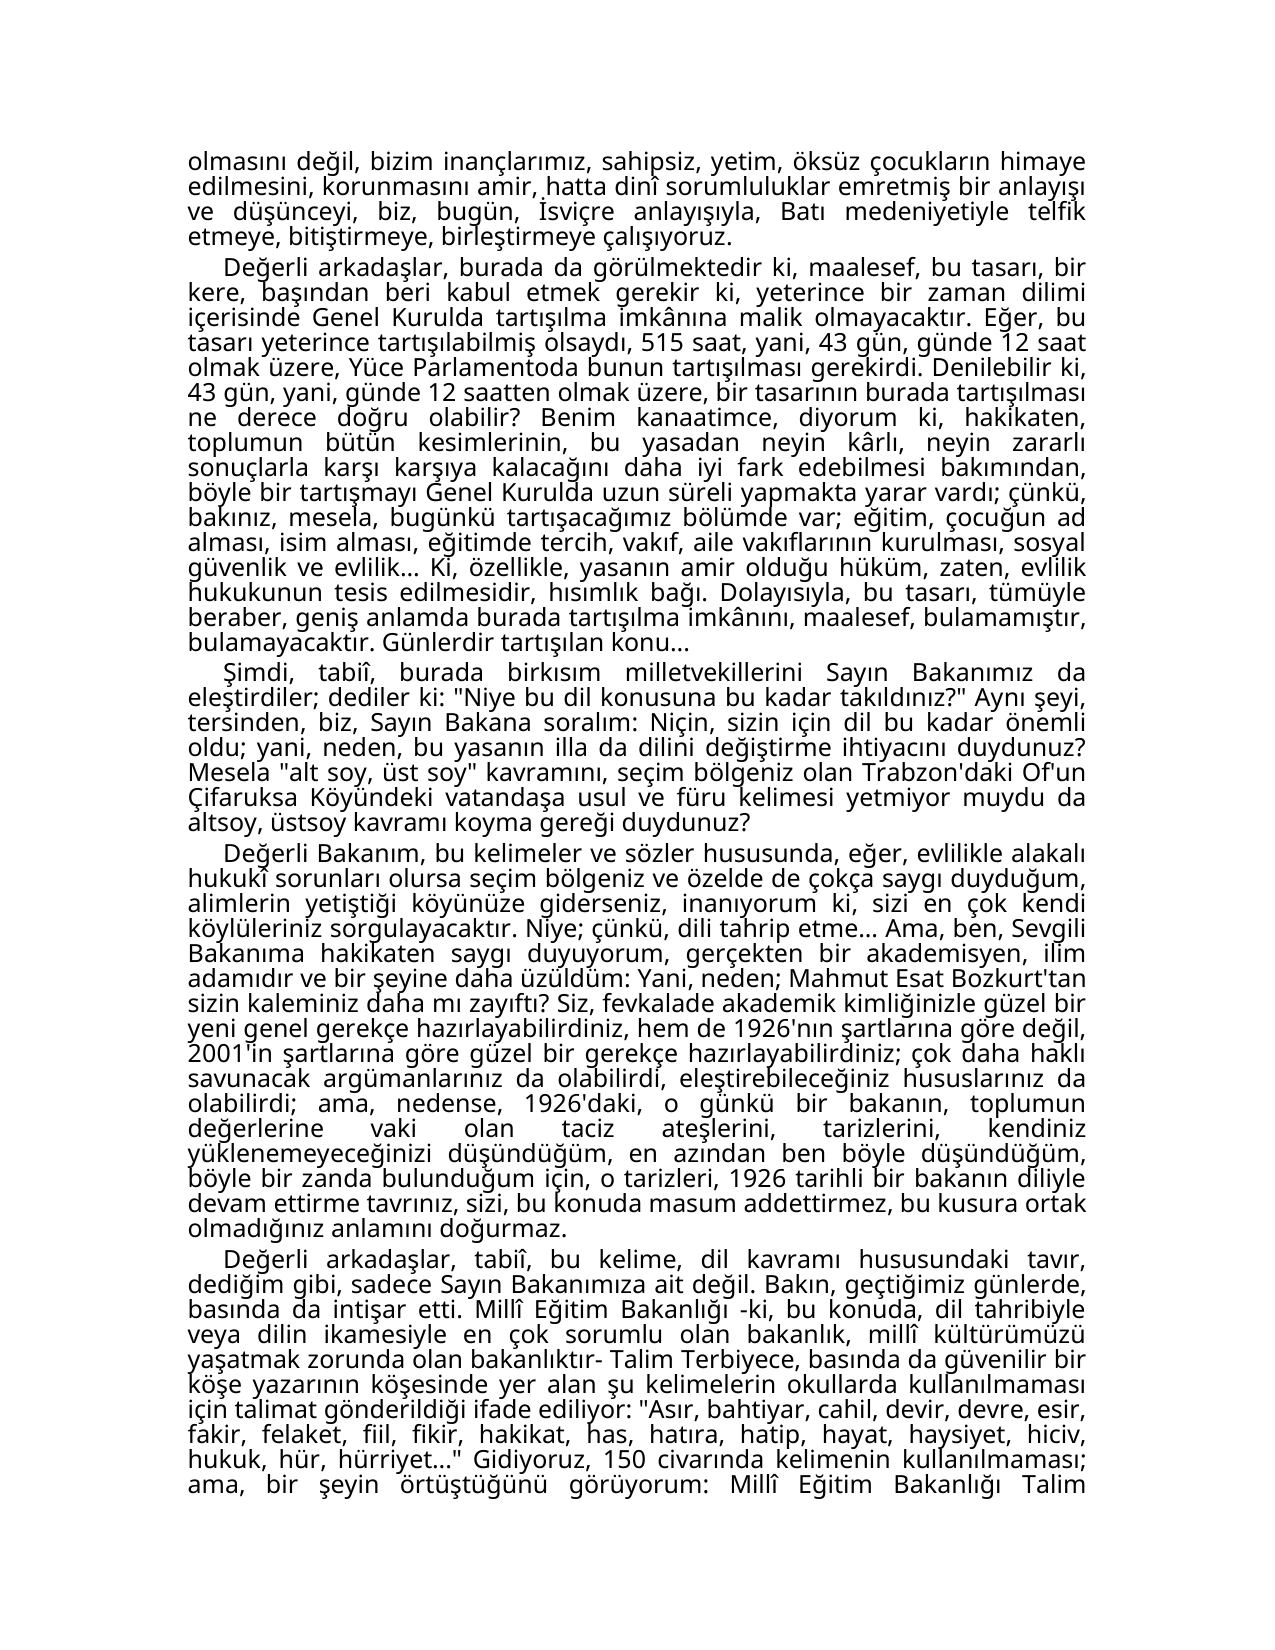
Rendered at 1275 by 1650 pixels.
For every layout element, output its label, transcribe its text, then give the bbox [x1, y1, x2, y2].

text Şimdi, tabiî, burada birkısım milletvekillerini Sayın Bakanımız da eleştirdiler; dediler ki: "Niye bu dil konusuna bu kadar takıldınız?" Aynı şeyi, tersinden, biz, Sayın Bakana soralım: Niçin, sizin için dil bu kadar önemli oldu; yani, neden, bu yasanın illa da dilini değiştirme ihtiyacını duydunuz? Mesela "alt soy, üst soy" kavramını, seçim bölgeniz olan Trabzon'daki Of'un Çifaruksa Köyündeki vatandaşa usul ve füru kelimesi yetmiyor muydu da altsoy, üstsoy kavramı koyma gereği duydunuz? [187, 662, 1087, 837]
text Değerli arkadaşlar, burada da görülmektedir ki, maalesef, bu tasarı, bir kere, başından beri kabul etmek gerekir ki, yeterince bir zaman dilimi içerisinde Genel Kurulda tartışılma imkânına malik olmayacaktır. Eğer, bu tasarı yeterince tartışılabilmiş olsaydı, 515 saat, yani, 43 gün, günde 12 saat olmak üzere, Yüce Parlamentoda bunun tartışılması gerekirdi. Denilebilir ki, 43 gün, yani, günde 12 saatten olmak üzere, bir tasarının burada tartışılması ne derece doğru olabilir? Benim kanaatimce, diyorum ki, hakikaten, toplumun bütün kesimlerinin, bu yasadan neyin kârlı, neyin zararlı sonuçlarla karşı karşıya kalacağını daha iyi fark edebilmesi bakımından, böyle bir tartışmayı Genel Kurulda uzun süreli yapmakta yarar vardı; çünkü, bakınız, mesela, bugünkü tartışacağımız bölümde var; eğitim, çocuğun ad alması, isim alması, eğitimde tercih, vakıf, aile vakıflarının kurulması, sosyal güvenlik ve evlilik... Ki, özellikle, yasanın amir olduğu hüküm, zaten, evlilik hukukunun tesis edilmesidir, hısımlık bağı. Dolayısıyla, bu tasarı, tümüyle beraber, geniş anlamda burada tartışılma imkânını, maalesef, bulamamıştır, bulamayacaktır. Günlerdir tartışılan konu... [187, 256, 1087, 656]
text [187, 150, 1087, 250]
text Değerli Bakanım, bu kelimeler ve sözler hususunda, eğer, evlilikle alakalı hukukî sorunları olursa seçim bölgeniz ve özelde de çokça saygı duyduğum, alimlerin yetiştiği köyünüze giderseniz, inanıyorum ki, sizi en çok kendi köylüleriniz sorgulayacaktır. Niye; çünkü, dili tahrip etme... Ama, ben, Sevgili Bakanıma hakikaten saygı duyuyorum, gerçekten bir akademisyen, ilim adamıdır ve bir şeyine daha üzüldüm: Yani, neden; Mahmut Esat Bozkurt'tan sizin kaleminiz daha mı zayıftı? Siz, fevkalade akademik kimliğinizle güzel bir yeni genel gerekçe hazırlayabilirdiniz, hem de 1926'nın şartlarına göre değil, 2001'in şartlarına göre güzel bir gerekçe hazırlayabilirdiniz; çok daha haklı savunacak argümanlarınız da olabilirdi, eleştirebileceğiniz hususlarınız da olabilirdi; ama, nedense, 1926'daki, o günkü bir bakanın, toplumun değerlerine vaki olan taciz ateşlerini, tarizlerini, kendiniz yüklenemeyeceğinizi düşündüğüm, en azından ben böyle düşündüğüm, böyle bir zanda bulunduğum için, o tarizleri, 1926 tarihli bir bakanın diliyle devam ettirme tavrınız, sizi, bu konuda masum addettirmez, bu kusura ortak olmadığınız anlamını doğurmaz. [187, 843, 1087, 1243]
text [187, 1249, 1087, 1499]
